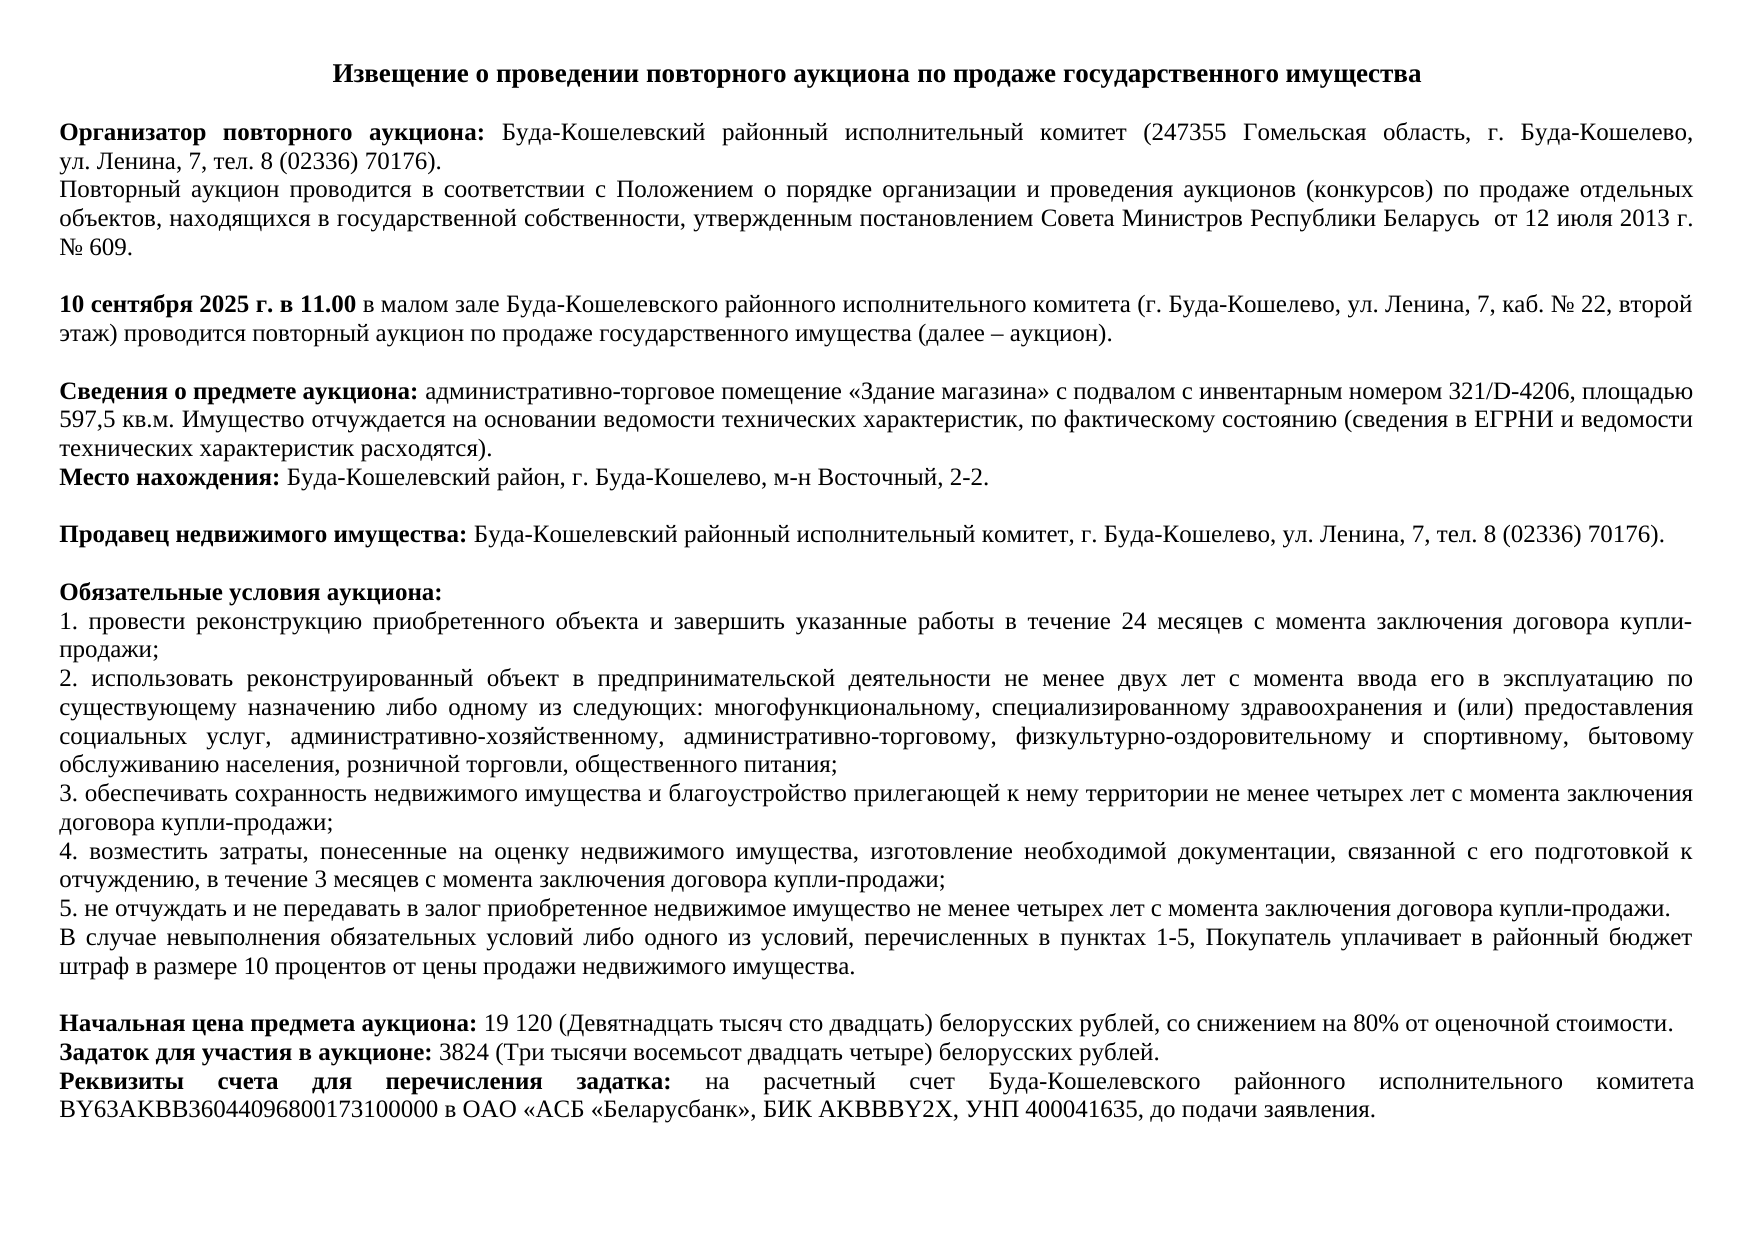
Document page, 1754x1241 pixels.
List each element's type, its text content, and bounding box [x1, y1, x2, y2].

text Извещение о проведении повторного аукциона по продаже государственного имущества [59, 59, 1695, 88]
text Обязательные условия аукциона: [59, 577, 1695, 606]
text 3. обеспечивать сохранность недвижимого имущества и благоустройство прилегающей к нему территории не менее четырех лет с момента заключения договора купли-продажи; [59, 778, 1695, 836]
text 5. не отчуждать и не передавать в залог приобретенное недвижимое имущество не менее четырех лет с момента заключения договора купли-продажи. [59, 893, 1695, 922]
text Сведения о предмете аукциона: административно-торговое помещение «Здание магазина» с подвалом с инвентарным номером 321/D-4206, площадью 597,5 кв.м. Имущество отчуждается на основании ведомости технических характеристик, по фактическому состоянию (сведения в ЕГРНИ и ведомости технических характеристик расходятся). [59, 376, 1695, 462]
text 4. возместить затраты, понесенные на оценку недвижимого имущества, изготовление необходимой документации, связанной с его подготовкой к отчуждению, в течение 3 месяцев с момента заключения договора купли-продажи; [59, 836, 1695, 893]
text Реквизиты счета для перечисления задатка: на расчетный счет Буда-Кошелевского районного исполнительного комитета BY63AKBB36044096800173100000 в ОАО «АСБ «Беларусбанк», БИК AKBBBY2Х, УНП 400041635, до подачи заявления. [59, 1066, 1695, 1123]
text Начальная цена предмета аукциона: 19 120 (Девятнадцать тысяч сто двадцать) белорусских рублей, со снижением на 80% от оценочной стоимости. [59, 1008, 1695, 1037]
text Организатор повторного аукциона: Буда-Кошелевский районный исполнительный комитет (247355 Гомельская область, г. Буда-Кошелево, ул. Ленина, 7, тел. 8 (02336) 70176). [59, 117, 1695, 174]
text В случае невыполнения обязательных условий либо одного из условий, перечисленных в пунктах 1-5, Покупатель уплачивает в районный бюджет штраф в размере 10 процентов от цены продажи недвижимого имущества. [59, 922, 1695, 979]
text Повторный аукцион проводится в соответствии с Положением о порядке организации и проведения аукционов (конкурсов) по продаже отдельных объектов, находящихся в государственной собственности, утвержденным постановлением Совета Министров Республики Беларусь от 12 июля 2013 г. № 609. [59, 174, 1695, 261]
text 1. провести реконструкцию приобретенного объекта и завершить указанные работы в течение 24 месяцев с момента заключения договора купли-продажи; [59, 606, 1695, 663]
text Место нахождения: Буда-Кошелевский район, г. Буда-Кошелево, м-н Восточный, 2-2. [59, 462, 1695, 491]
text Продавец недвижимого имущества: Буда-Кошелевский районный исполнительный комитет, г. Буда-Кошелево, ул. Ленина, 7, тел. 8 (02336) 70176). [59, 519, 1695, 548]
text 2. использовать реконструированный объект в предпринимательской деятельности не менее двух лет с момента ввода его в эксплуатацию по существующему назначению либо одному из следующих: многофункциональному, специализированному здравоохранения и (или) предоставления социальных услуг, административно-хозяйственному, административно-торговому, физкультурно-оздоровительному и спортивному, бытовому обслуживанию населения, розничной торговли, общественного питания; [59, 663, 1695, 778]
text 10 сентября 2025 г. в 11.00 в малом зале Буда-Кошелевского районного исполнительного комитета (г. Буда-Кошелево, ул. Ленина, 7, каб. № 22, второй этаж) проводится повторный аукцион по продаже государственного имущества (далее – аукцион). [59, 289, 1695, 347]
text Задаток для участия в аукционе: 3824 (Три тысячи восемьсот двадцать четыре) белорусских рублей. [59, 1037, 1695, 1066]
